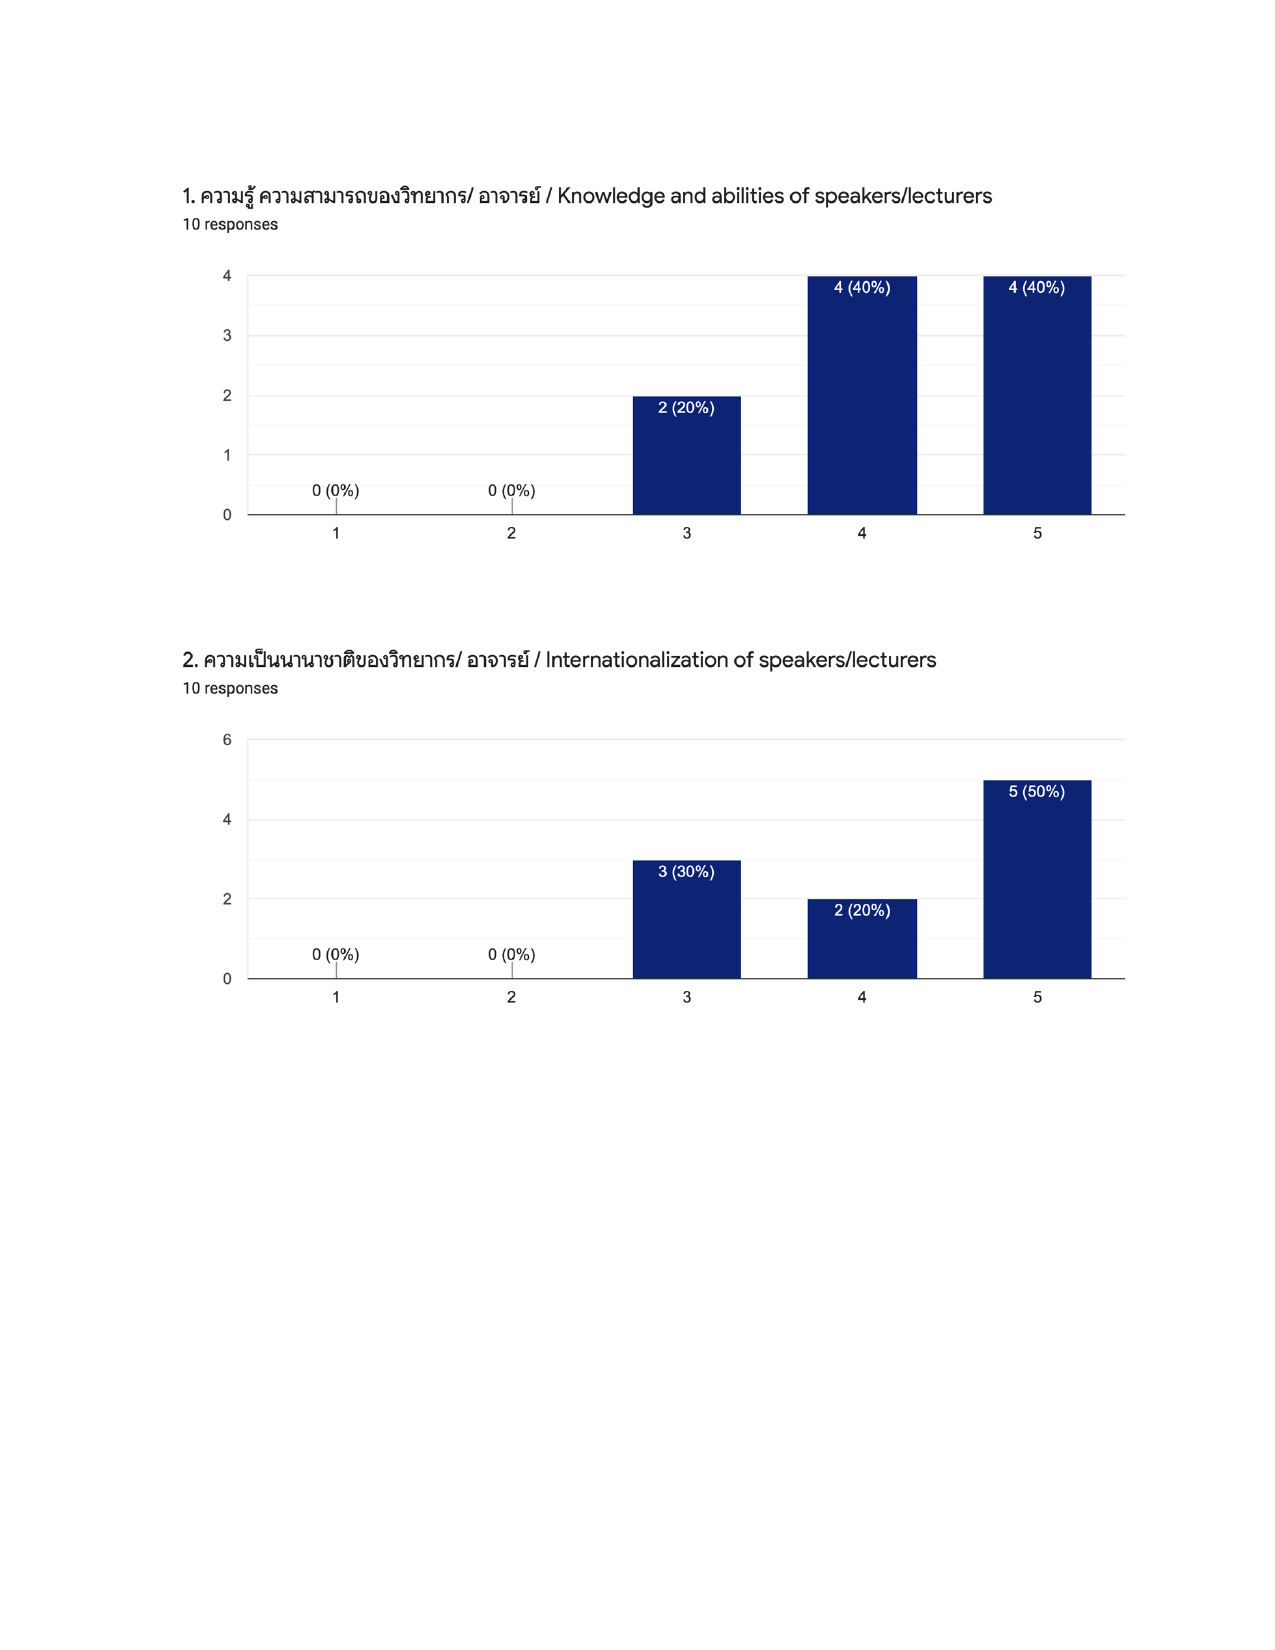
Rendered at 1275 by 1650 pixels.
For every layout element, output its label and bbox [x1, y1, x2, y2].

picture [150, 150, 1125, 1078]
